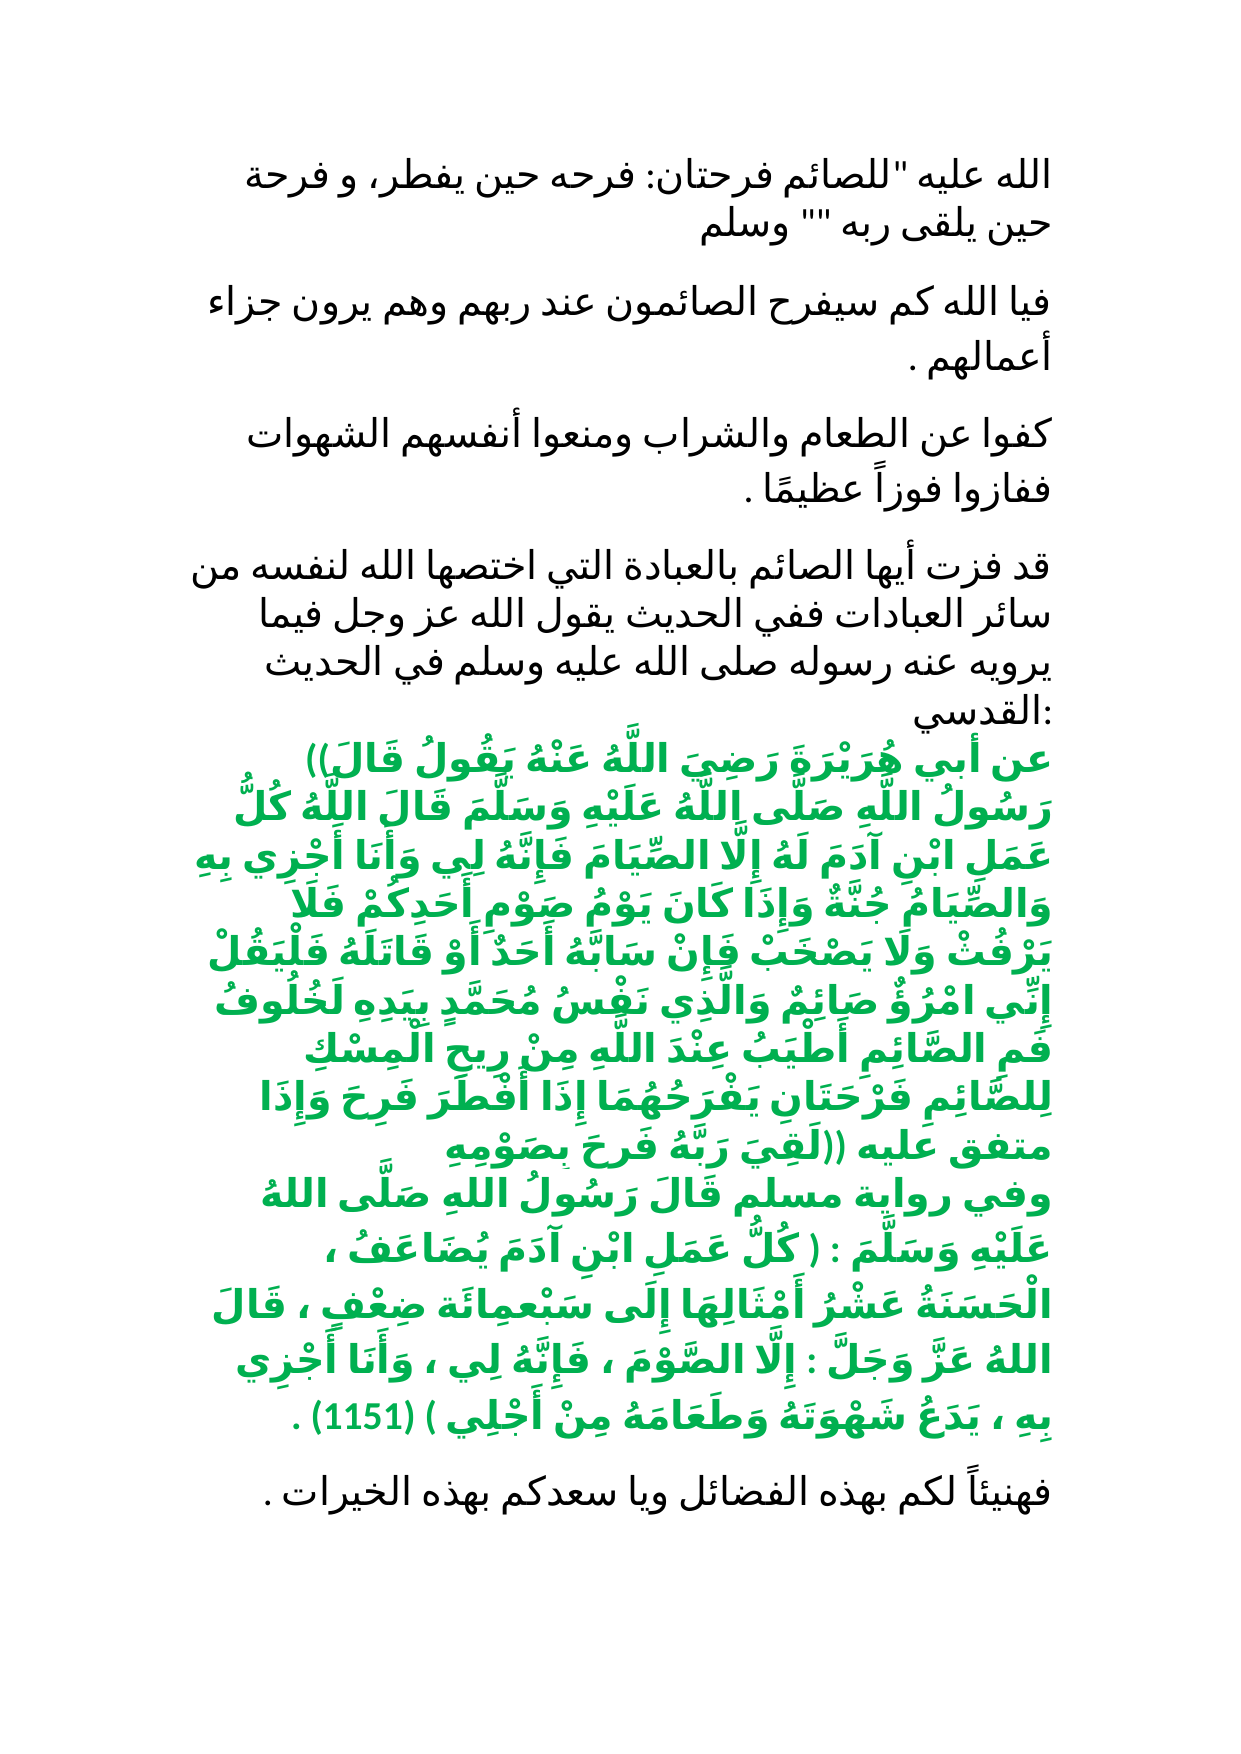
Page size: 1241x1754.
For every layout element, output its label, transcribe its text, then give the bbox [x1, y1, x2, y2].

text ((عن أبي هُرَيْرَةَ رَضِيَ اللَّهُ عَنْهُ يَقُولُ قَالَ رَسُولُ اللَّهِ صَلَّى اللَّهُ عَلَيْهِ وَسَلَّمَ قَالَ اللَّهُ كُلُّ عَمَلِ ابْنِ آدَمَ لَهُ إِلَّا الصِّيَامَ فَإِنَّهُ لِي وَأَنَا أَجْزِي بِهِ وَالصِّيَامُ جُنَّةٌ وَإِذَا كَانَ يَوْمُ صَوْمِ أَحَدِكُمْ فَلَا يَرْفُثْ وَلَا يَصْخَبْ فَإِنْ سَابَّهُ أَحَدٌ أَوْ قَاتَلَهُ فَلْيَقُلْ إِنِّي امْرُؤٌ صَائِمٌ وَالَّذِي نَفْسُ مُحَمَّدٍ بِيَدِهِ لَخُلُوفُ فَمِ الصَّائِمِ أَطْيَبُ عِنْدَ اللَّهِ مِنْ رِيحِ الْمِسْكِ لِلصَّائِمِ فَرْحَتَانِ يَفْرَحُهُمَا إِذَا أَفْطَرَ فَرِحَ وَإِذَا لَقِيَ رَبَّهُ فَرِحَ بِصَوْمِهِ)) متفق عليه [187, 734, 1053, 1169]
text فيا الله كم سيفرح الصائمون عند ربهم وهم يرون جزاء أعمالهم . [187, 247, 1053, 381]
text وفي رواية مسلم قَالَ رَسُولُ اللهِ صَلَّى اللهُ عَلَيْهِ وَسَلَّمَ : ( كُلُّ عَمَلِ ابْنِ آدَمَ يُضَاعَفُ ، الْحَسَنَةُ عَشْرُ أَمْثَالِهَا إِلَى سَبْعمِائَة ضِعْفٍ ، قَالَ اللهُ عَزَّ وَجَلَّ : إِلَّا الصَّوْمَ ، فَإِنَّهُ لِي ، وَأَنَا أَجْزِي بِهِ ، يَدَعُ شَهْوَتَهُ وَطَعَامَهُ مِنْ أَجْلِي ) (1151) . [187, 1169, 1053, 1439]
text فهنيئاً لكم بهذه الفضائل ويا سعدكم بهذه الخيرات . [187, 1467, 1053, 1516]
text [187, 150, 1053, 247]
text قد فزت أيها الصائم بالعبادة التي اختصها الله لنفسه من سائر العبادات ففي الحديث يقول الله عز وجل فيما يرويه عنه رسوله صلى الله عليه وسلم في الحديث القدسي: [187, 541, 1053, 734]
text كفوا عن الطعام والشراب ومنعوا أنفسهم الشهوات ففازوا فوزاً عظيمًا . [187, 409, 1053, 513]
